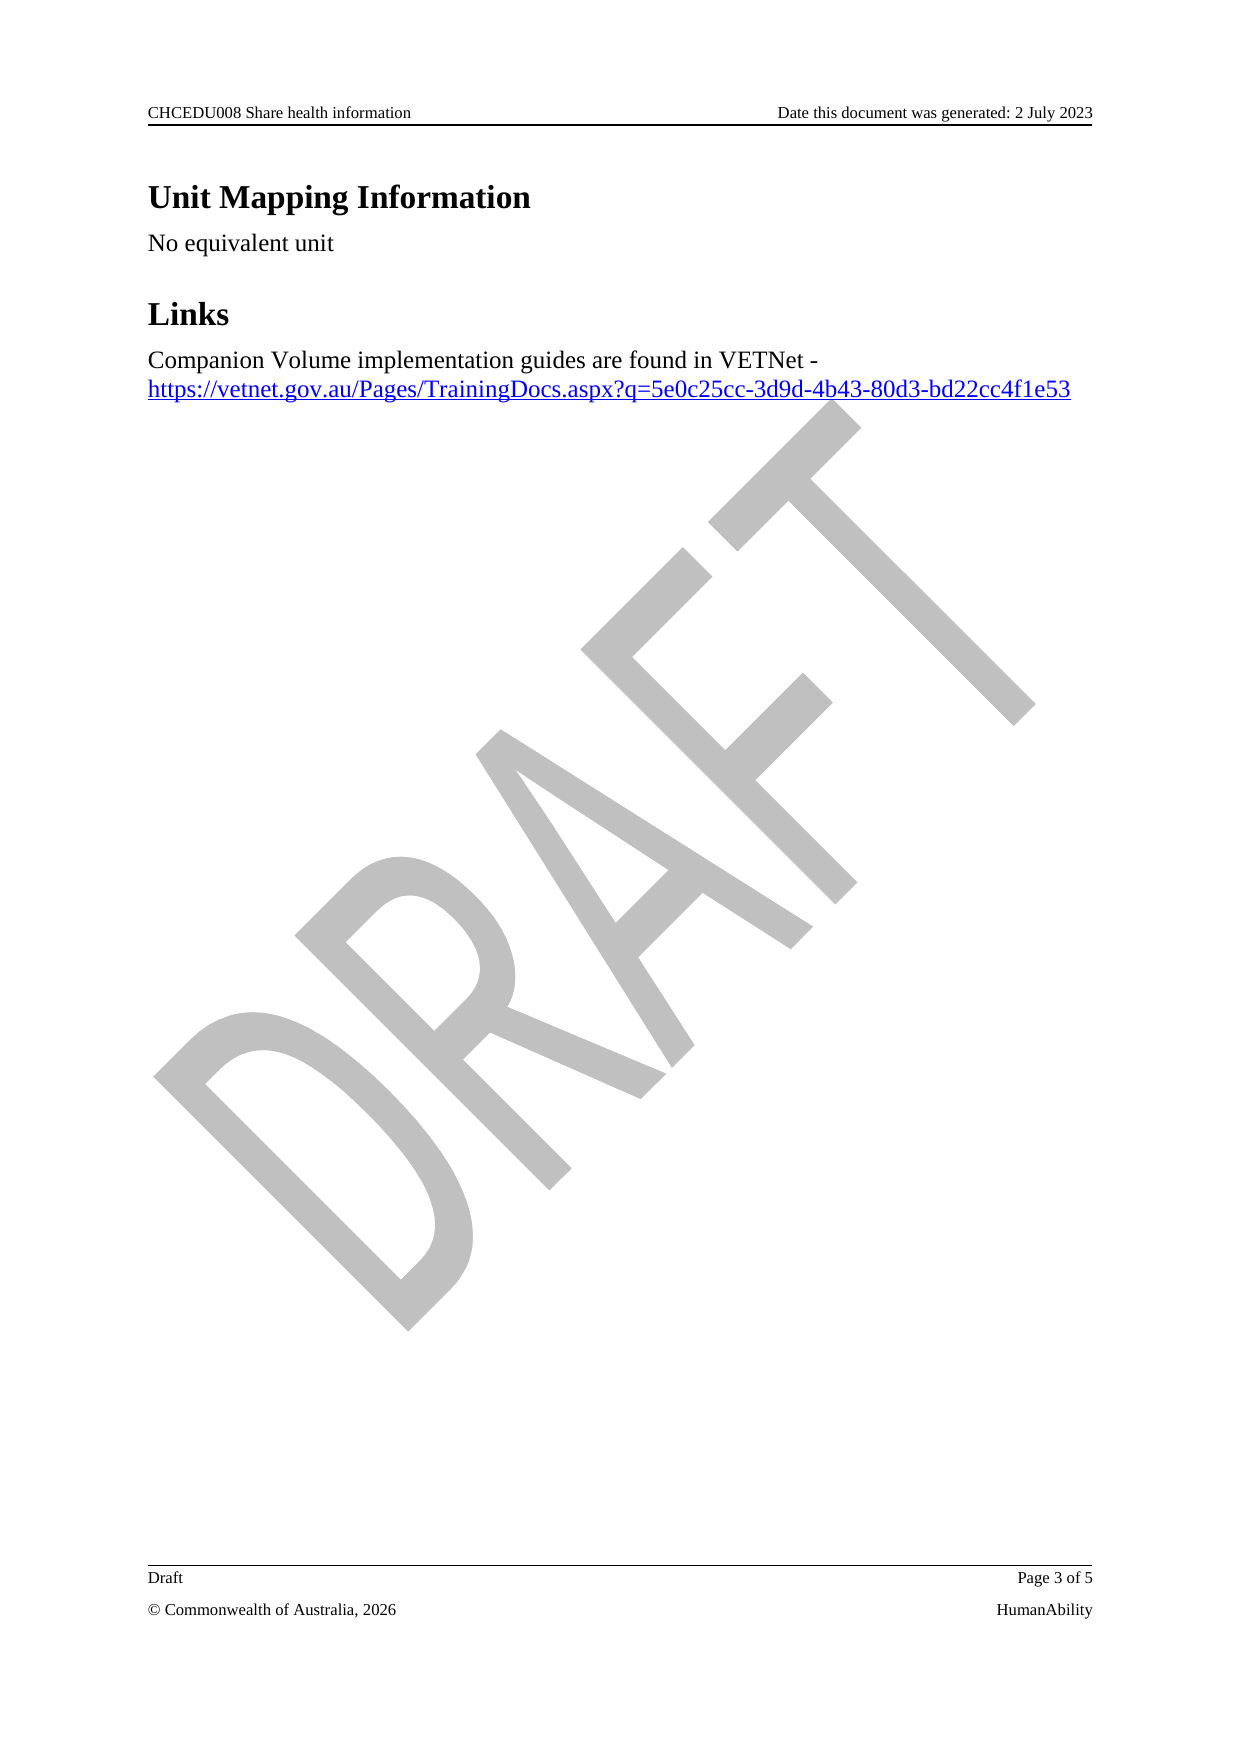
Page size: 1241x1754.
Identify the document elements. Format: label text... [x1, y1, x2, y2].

text Companion Volume implementation guides are found in VETNet - https://vetnet.gov.au/Pages/TrainingDocs.aspx?q=5e0c25cc-3d9d-4b43-80d3-bd22cc4f1e53 [148, 345, 1092, 403]
subtitle Links [148, 294, 1092, 333]
subtitle Unit Mapping Information [148, 177, 1092, 216]
text No equivalent unit [148, 228, 1092, 257]
